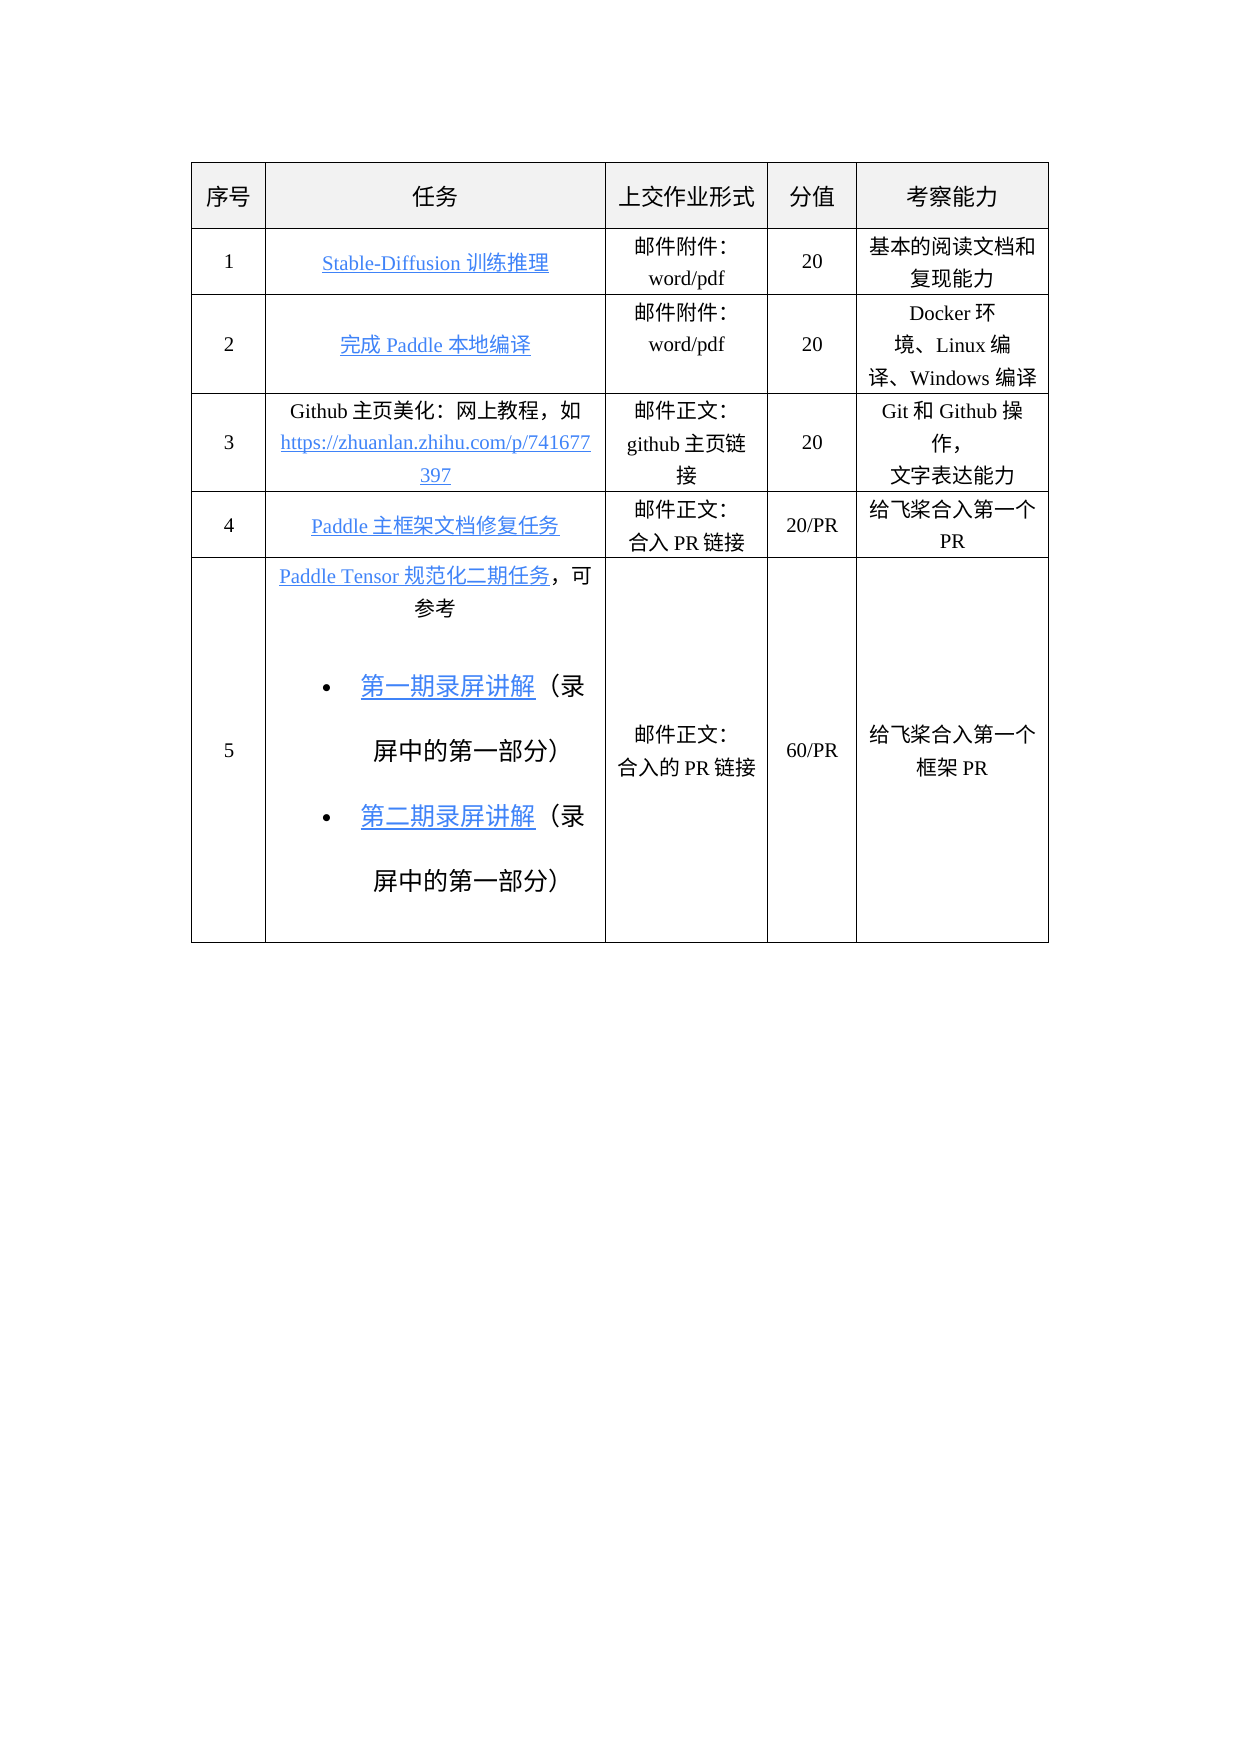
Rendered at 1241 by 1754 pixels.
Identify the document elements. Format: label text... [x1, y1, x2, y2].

table_cell 5 [192, 558, 265, 942]
table_cell 邮件正文： 合入PR链接 [606, 492, 767, 557]
table_cell 3 [192, 394, 265, 491]
table_cell 邮件正文： github主页链接 [606, 394, 767, 491]
table_cell 20/PR [768, 492, 856, 557]
table_cell Github主页美化：网上教程，如 https://zhuanlan.zhihu.com/p/741677397 [266, 394, 605, 491]
table_cell ﻿Paddle主框架文档修复任务 [266, 492, 605, 557]
table_cell 邮件正文： 合入的PR链接 [606, 558, 767, 942]
table_cell Git 和 Github 操作， 文字表达能力 [857, 394, 1048, 491]
table_cell 给飞桨合入第一个PR [857, 492, 1048, 557]
table_cell Docker环境、Linux编译、Windows 编译 [857, 295, 1048, 393]
table_cell 完成 Paddle 本地编译 [266, 295, 605, 393]
table_cell 4 [192, 492, 265, 557]
table_cell 邮件附件：word/pdf [606, 229, 767, 294]
table_cell ﻿Stable-Diffusion 训练推理 [266, 229, 605, 294]
table_cell 2 [192, 295, 265, 393]
table_cell 1 [192, 229, 265, 294]
table_header 任务 [266, 163, 605, 228]
table_cell 20 [768, 295, 856, 393]
table_cell 20 [768, 394, 856, 491]
table_cell 20 [768, 229, 856, 294]
table_cell 给飞桨合入第一个框架PR [857, 558, 1048, 942]
table_cell 邮件附件：word/pdf [606, 295, 767, 393]
table_header 分值 [768, 163, 856, 228]
table_cell 基本的阅读文档和复现能力 [857, 229, 1048, 294]
table_cell ﻿Paddle Tensor 规范化二期任务，可参考 ﻿第一期录屏讲解（录屏中的第一部分） ﻿第二期录屏讲解（录屏中的第一部分） [266, 558, 605, 942]
table_header 考察能力 [857, 163, 1048, 228]
table_header 上交作业形式 [606, 163, 767, 228]
table_cell 60/PR [768, 558, 856, 942]
table_header 序号 [192, 163, 265, 228]
